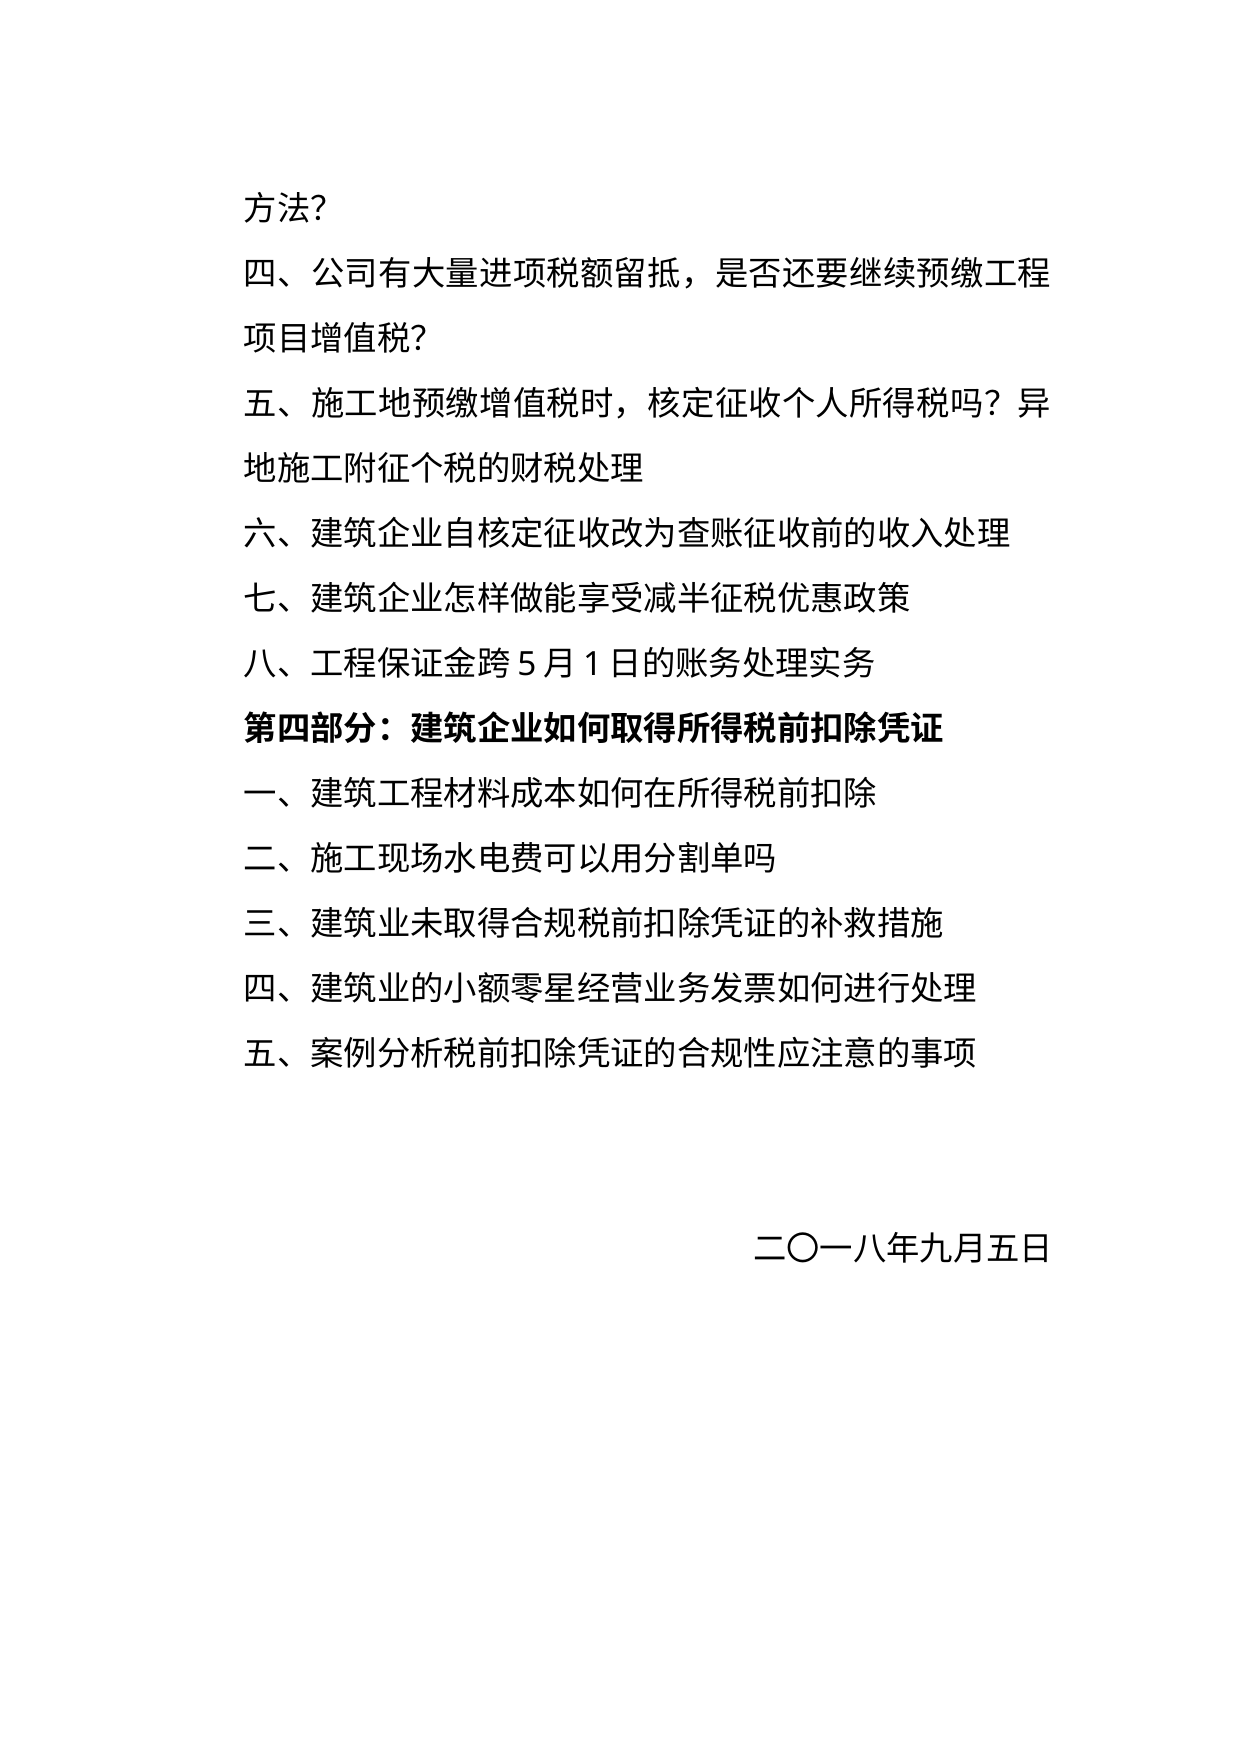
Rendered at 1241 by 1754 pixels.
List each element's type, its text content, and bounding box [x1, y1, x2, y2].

text 五、施工地预缴增值税时，核定征收个人所得税吗？异地施工附征个税的财税处理 [244, 368, 1053, 498]
text 八、工程保证金跨5月1日的账务处理实务 [244, 628, 1053, 693]
text 四、建筑业的小额零星经营业务发票如何进行处理 [187, 953, 1053, 1018]
text 一、建筑工程材料成本如何在所得税前扣除 [187, 758, 1053, 823]
text 第四部分：建筑企业如何取得所得税前扣除凭证 [187, 693, 1053, 758]
text 三、建筑业未取得合规税前扣除凭证的补救措施 [187, 888, 1053, 953]
text 四、公司有大量进项税额留抵，是否还要继续预缴工程项目增值税？ [244, 238, 1053, 368]
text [244, 173, 1053, 238]
text 二〇一八年九月五日 [187, 1213, 1053, 1278]
text 七、建筑企业怎样做能享受减半征税优惠政策 [244, 563, 1053, 628]
text 六、建筑企业自核定征收改为查账征收前的收入处理 [244, 498, 1053, 563]
text 五、案例分析税前扣除凭证的合规性应注意的事项 [187, 1018, 1053, 1083]
text 二、施工现场水电费可以用分割单吗 [187, 823, 1053, 888]
